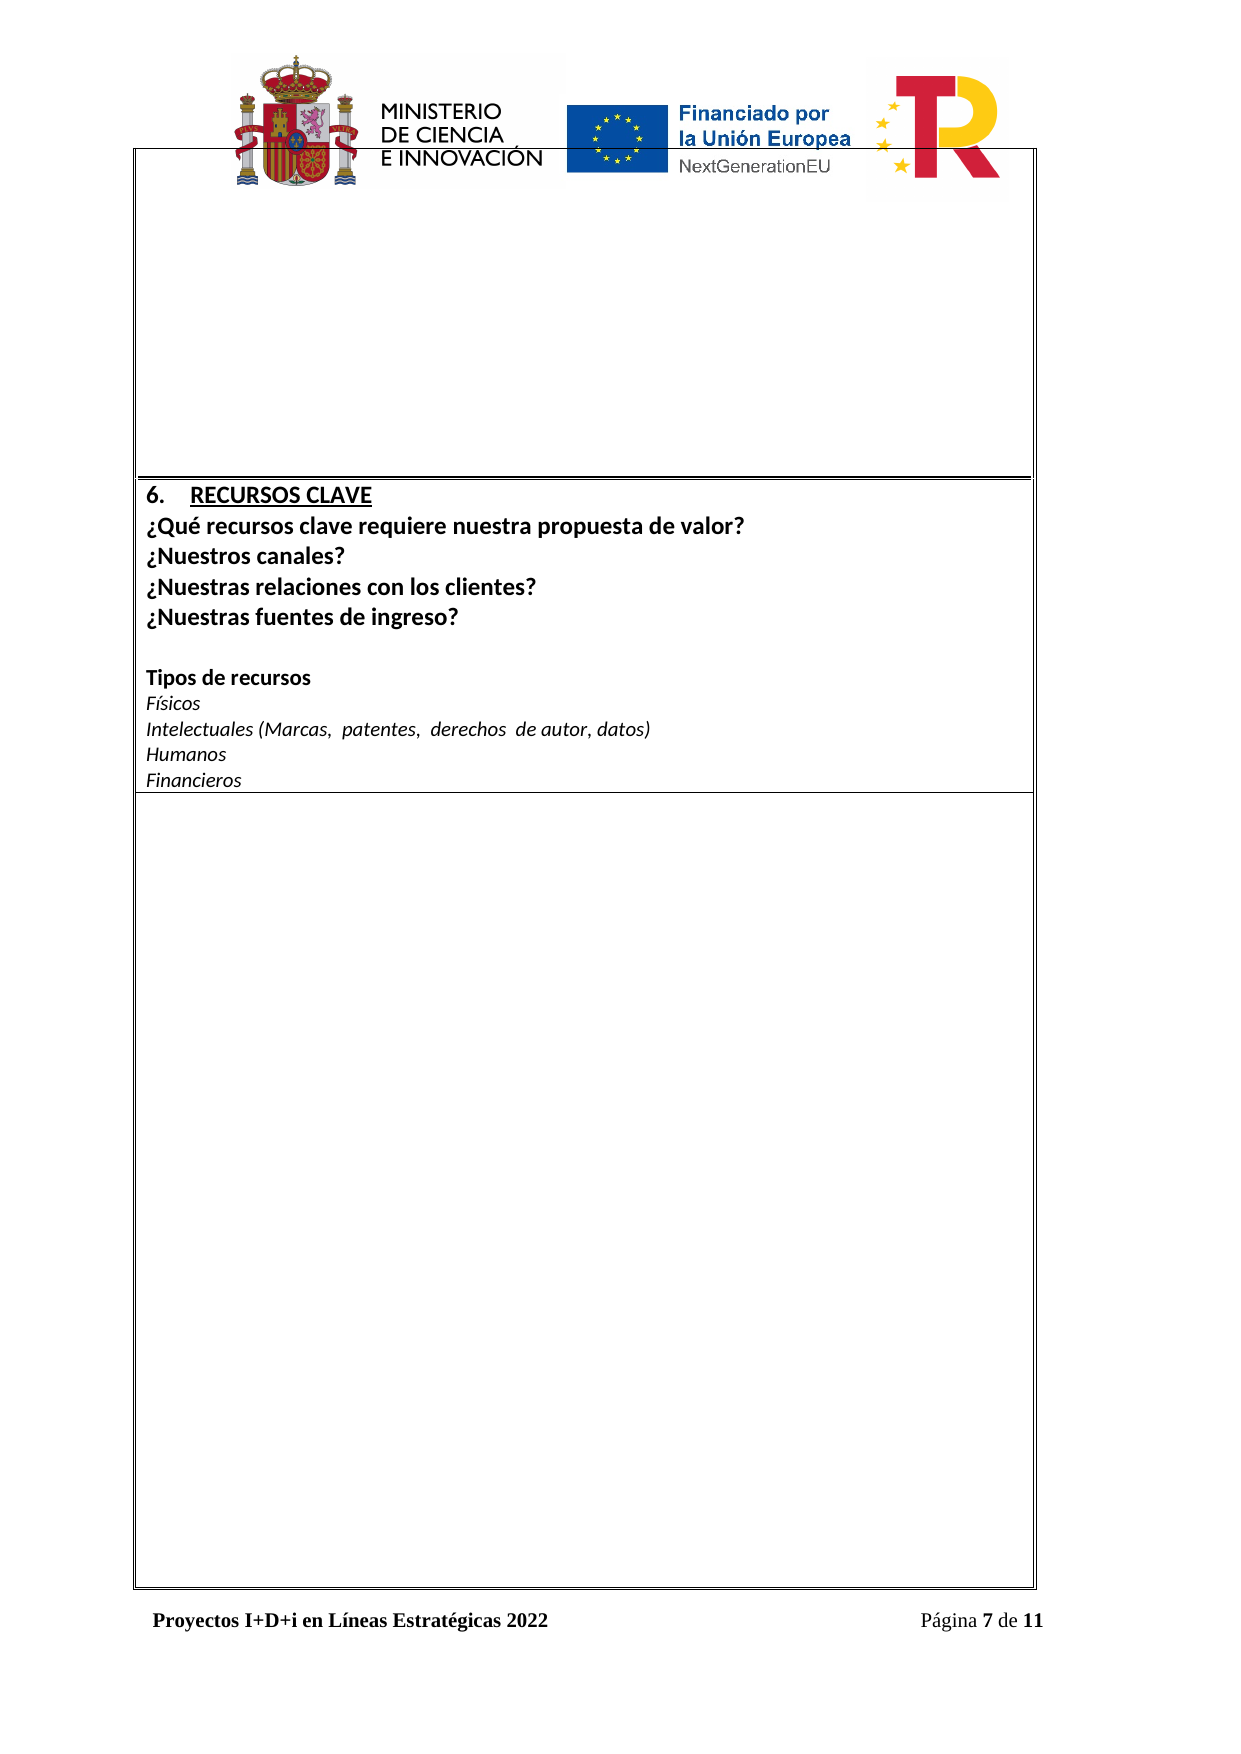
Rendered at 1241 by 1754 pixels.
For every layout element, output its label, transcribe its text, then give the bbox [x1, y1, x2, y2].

picture [231, 53, 855, 148]
table_cell [136, 793, 1033, 1587]
table_cell [136, 149, 1033, 476]
table_cell RECURSOS CLAVE ¿Qué recursos clave requiere nuestra propuesta de valor? ¿Nuestros canales? ¿Nuestras relaciones con los clientes? ¿Nuestras fuentes de ingreso? Tipos de recursos Físicos Intelectuales (Marcas, patentes, derechos de autor, datos) Humanos Financieros [136, 476, 1033, 792]
